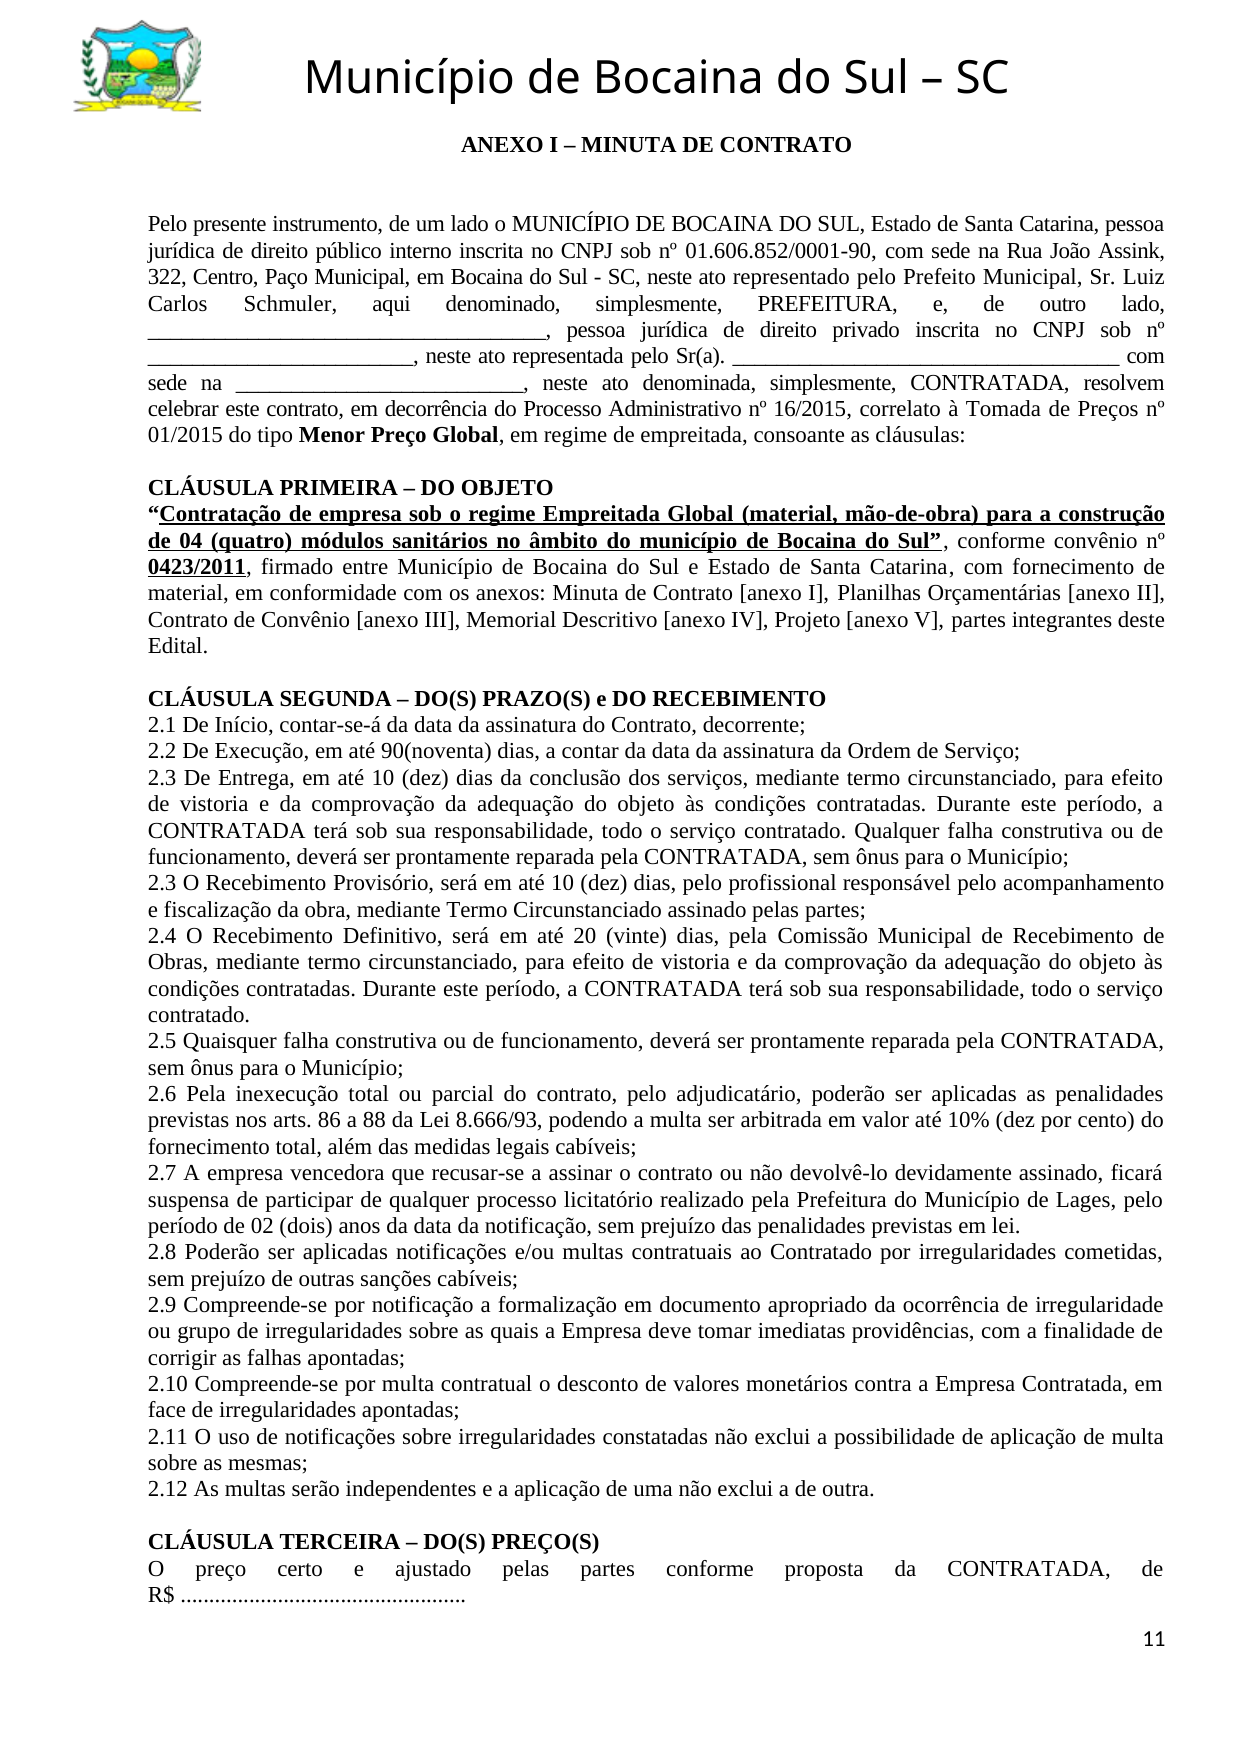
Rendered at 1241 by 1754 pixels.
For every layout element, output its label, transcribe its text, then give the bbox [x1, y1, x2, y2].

text 2.6 Pela inexecução total ou parcial do contrato, pelo adjudicatário, poderão ser aplicadas as penalidades previstas nos arts. 86 a 88 da Lei 8.666/93, podendo a multa ser arbitrada em valor até 10% (dez por cento) do fornecimento total, além das medidas legais cabíveis; [148, 1080, 1165, 1159]
text 2.4 O Recebimento Definitivo, será em até 20 (vinte) dias, pela Comissão Municipal de Recebimento de Obras, mediante termo circunstanciado, para efeito de vistoria e da comprovação da adequação do objeto às condições contratadas. Durante este período, a CONTRATADA terá sob sua responsabilidade, todo o serviço contratado. [148, 922, 1165, 1027]
text 2.7 A empresa vencedora que recusar-se a assinar o contrato ou não devolvê-lo devidamente assinado, ficará suspensa de participar de qualquer processo licitatório realizado pela Prefeitura do Município de Lages, pelo período de 02 (dois) anos da data da notificação, sem prejuízo das penalidades previstas em lei. [148, 1159, 1165, 1238]
text 2.1 De Início, contar-se-á da data da assinatura do Contrato, decorrente; [148, 711, 1165, 738]
text Pelo presente instrumento, de um lado o MUNICÍPIO DE BOCAINA DO SUL, Estado de Santa Catarina, pessoa jurídica de direito público interno inscrita no CNPJ sob nº 01.606.852/0001-90, com sede na Rua João Assink, 322, Centro, Paço Municipal, em Bocaina do Sul - SC, neste ato representado pelo Prefeito Municipal, Sr. Luiz Carlos Schmuler, aqui denominado, simplesmente, PREFEITURA, e, de outro lado, ____________________________________, pessoa jurídica de direito privado inscrita no CNPJ sob nº ________________________, neste ato representada pelo Sr(a). ___________________________________ com sede na __________________________, neste ato denominada, simplesmente, CONTRATADA, resolvem celebrar este contrato, em decorrência do Processo Administrativo nº 16/2015, correlato à Tomada de Preços nº 01/2015 do tipo Menor Preço Global, em regime de empreitada, consoante as cláusulas: [148, 211, 1165, 448]
text 2.10 Compreende-se por multa contratual o desconto de valores monetários contra a Empresa Contratada, em face de irregularidades apontadas; [148, 1370, 1165, 1423]
text 2.9 Compreende-se por notificação a formalização em documento apropriado da ocorrência de irregularidade ou grupo de irregularidades sobre as quais a Empresa deve tomar imediatas providências, com a finalidade de corrigir as falhas apontadas; [148, 1291, 1165, 1370]
text 2.12 As multas serão independentes e a aplicação de uma não exclui a de outra. [148, 1476, 1165, 1502]
text 2.2 De Execução, em até 90(noventa) dias, a contar da data da assinatura da Ordem de Serviço; [148, 738, 1165, 764]
text CLÁUSULA PRIMEIRA – DO OBJETO [148, 474, 1165, 500]
text ANEXO I – MINUTA DE CONTRATO [148, 131, 1165, 158]
text 2.5 Quaisquer falha construtiva ou de funcionamento, deverá ser prontamente reparada pela CONTRATADA, sem ônus para o Município; [148, 1027, 1165, 1080]
text 2.11 O uso de notificações sobre irregularidades constatadas não exclui a possibilidade de aplicação de multa sobre as mesmas; [148, 1423, 1165, 1476]
text 2.3 De Entrega, em até 10 (dez) dias da conclusão dos serviços, mediante termo circunstanciado, para efeito de vistoria e da comprovação da adequação do objeto às condições contratadas. Durante este período, a CONTRATADA terá sob sua responsabilidade, todo o serviço contratado. Qualquer falha construtiva ou de funcionamento, deverá ser prontamente reparada pela CONTRATADA, sem ônus para o Município; [148, 764, 1165, 869]
text “Contratação de empresa sob o regime Empreitada Global (material, mão-de-obra) para a construção de 04 (quatro) módulos sanitários no âmbito do município de Bocaina do Sul”, conforme convênio nº 0423/2011, firmado entre Município de Bocaina do Sul e Estado de Santa Catarina, com fornecimento de material, em conformidade com os anexos: Minuta de Contrato [anexo I], Planilhas Orçamentárias [anexo II], Contrato de Convênio [anexo III], Memorial Descritivo [anexo IV], Projeto [anexo V], partes integrantes deste Edital. [148, 500, 1165, 658]
text CLÁUSULA SEGUNDA – DO(S) PRAZO(S) e DO RECEBIMENTO [148, 685, 1165, 711]
text O preço certo e ajustado pelas partes conforme proposta da CONTRATADA, de R$ .................................................. [148, 1554, 1165, 1607]
text 2.3 O Recebimento Provisório, será em até 10 (dez) dias, pelo profissional responsável pelo acompanhamento e fiscalização da obra, mediante Termo Circunstanciado assinado pelas partes; [148, 869, 1165, 922]
picture [73, 12, 202, 118]
text CLÁUSULA TERCEIRA – DO(S) PREÇO(S) [148, 1528, 1165, 1554]
text 2.8 Poderão ser aplicadas notificações e/ou multas contratuais ao Contratado por irregularidades cometidas, sem prejuízo de outras sanções cabíveis; [148, 1238, 1165, 1291]
